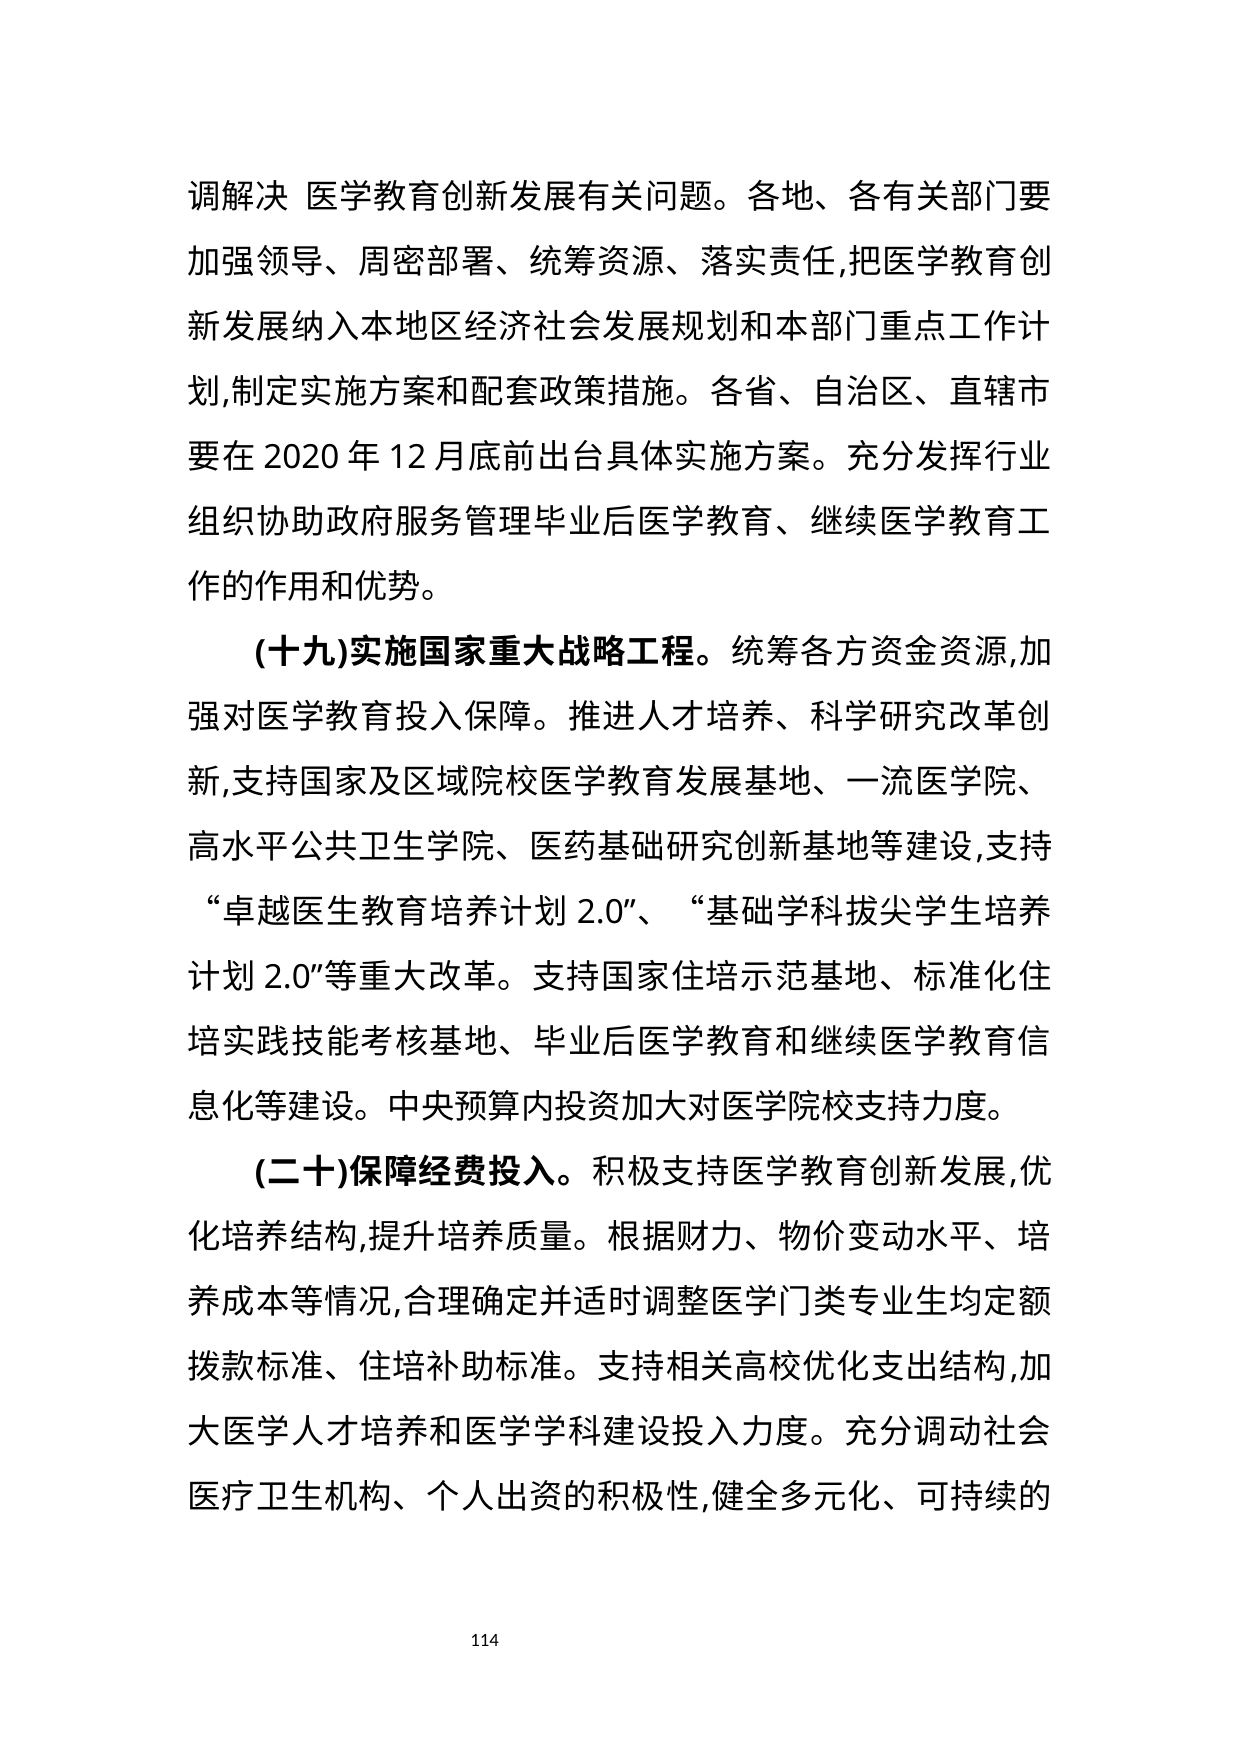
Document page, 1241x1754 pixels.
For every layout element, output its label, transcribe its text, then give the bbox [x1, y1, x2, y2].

text (十九)实施国家重大战略工程。统筹各方资金资源,加强对医学教育投入保障。推进人才培养、科学研究改革创新,支持国家及区域院校医学教育发展基地、一流医学院、高水平公共卫生学院、医药基础研究创新基地等建设,支持“卓越医生教育培养计划2.0”、“基础学科拔尖学生培养计划2.0”等重大改革。支持国家住培示范基地、标准化住培实践技能考核基地、毕业后医学教育和继续医学教育信息化等建设。中央预算内投资加大对医学院校支持力度。 [187, 617, 1053, 1137]
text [187, 162, 1053, 617]
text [187, 1137, 1053, 1527]
